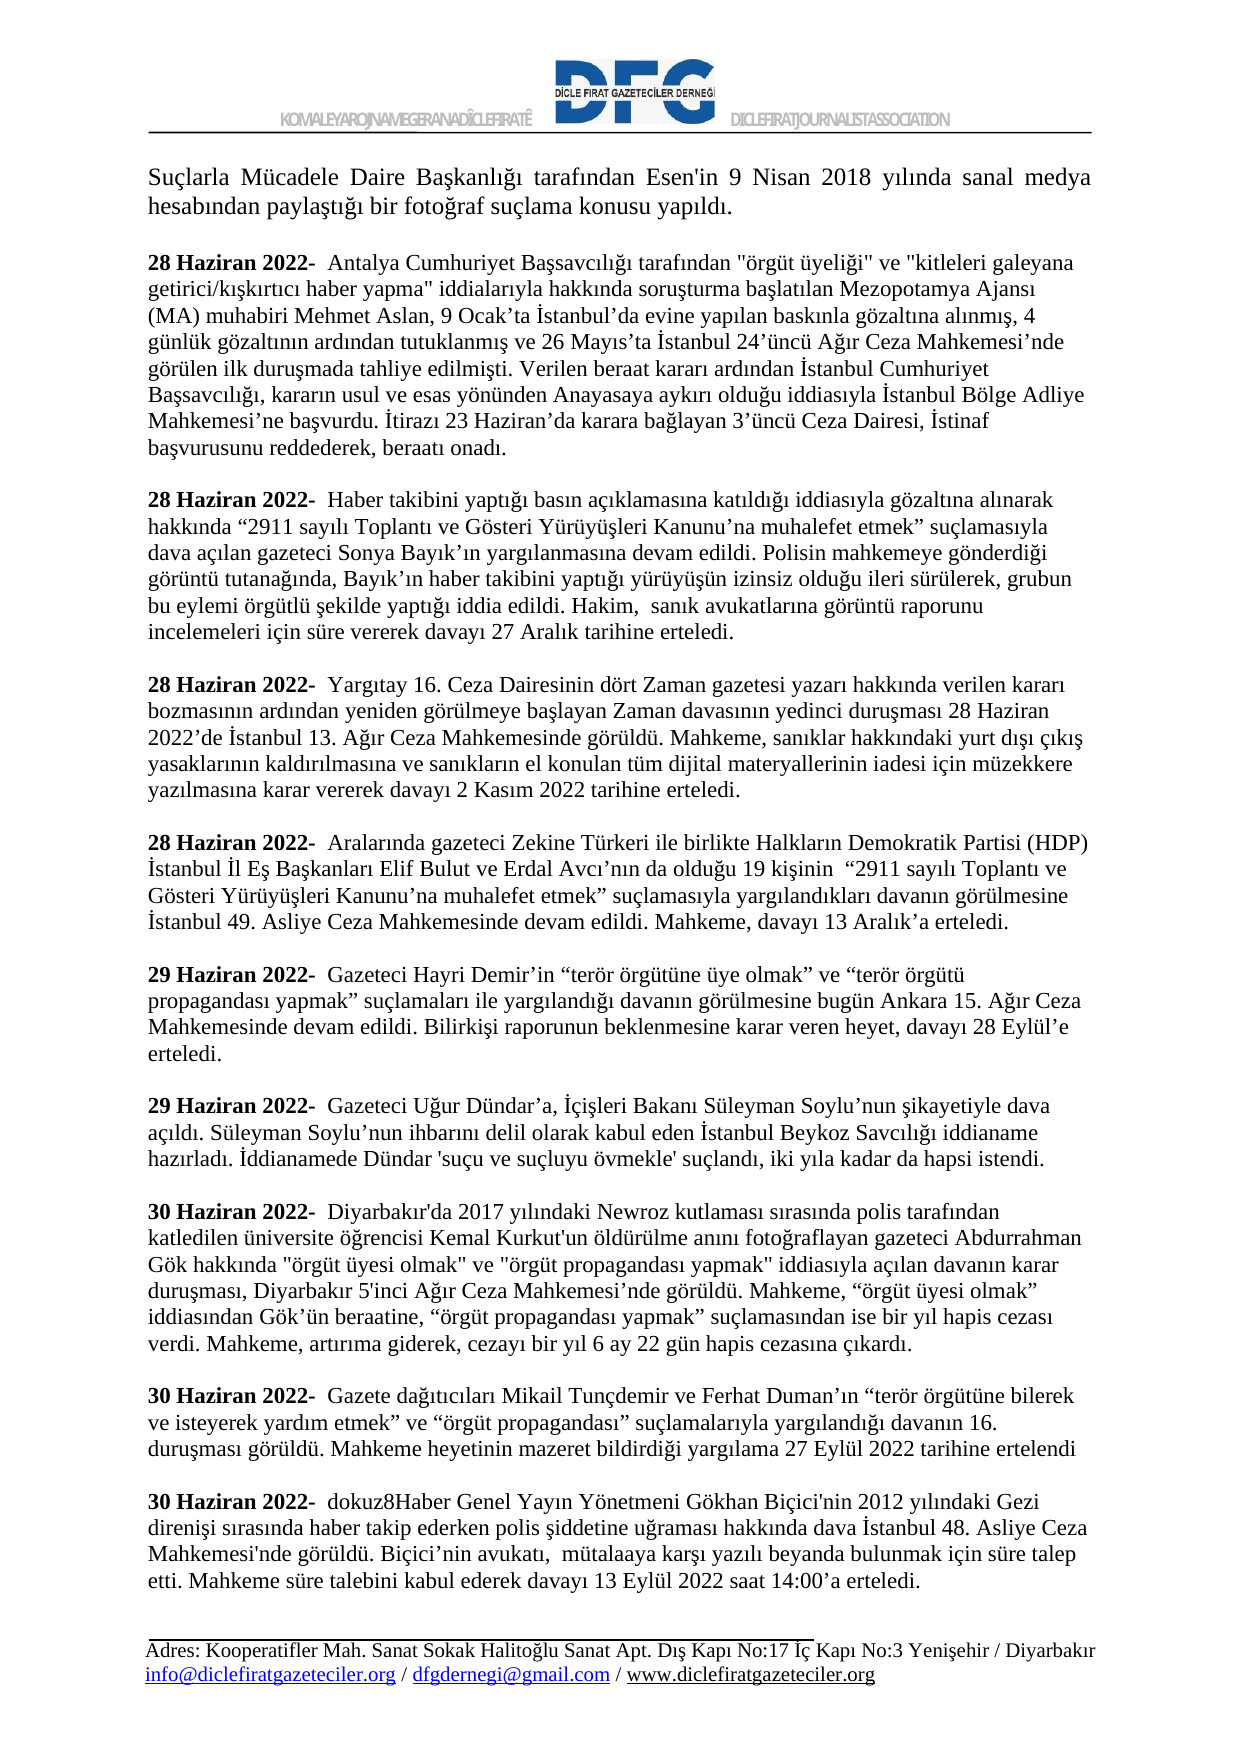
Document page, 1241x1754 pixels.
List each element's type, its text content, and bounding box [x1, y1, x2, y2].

text 30 Haziran 2022- dokuz8Haber Genel Yayın Yönetmeni Gökhan Biçici'nin 2012 yılındaki Gezi direnişi sırasında haber takip ederken polis şiddetine uğraması hakkında dava İstanbul 48. Asliye Ceza Mahkemesi'nde görüldü. Biçici’nin avukatı, mütalaaya karşı yazılı beyanda bulunmak için süre talep etti. Mahkeme süre talebini kabul ederek davayı 13 Eylül 2022 saat 14:00’a erteledi. [148, 1488, 1092, 1593]
text 28 Haziran 2022- Antalya Cumhuriyet Başsavcılığı tarafından "örgüt üyeliği" ve "kitleleri galeyana getirici/kışkırtıcı haber yapma" iddialarıyla hakkında soruşturma başlatılan Mezopotamya Ajansı (MA) muhabiri Mehmet Aslan, 9 Ocak’ta İstanbul’da evine yapılan baskınla gözaltına alınmış, 4 günlük gözaltının ardından tutuklanmış ve 26 Mayıs’ta İstanbul 24’üncü Ağır Ceza Mahkemesi’nde görülen ilk duruşmada tahliye edilmişti. Verilen beraat kararı ardından İstanbul Cumhuriyet Başsavcılığı, kararın usul ve esas yönünden Anayasaya aykırı olduğu iddiasıyla İstanbul Bölge Adliye Mahkemesi’ne başvurdu. İtirazı 23 Haziran’da karara bağlayan 3’üncü Ceza Dairesi, İstinaf başvurusunu reddederek, beraatı onadı. [148, 249, 1092, 460]
text 29 Haziran 2022- Gazeteci Hayri Demir’in “terör örgütüne üye olmak” ve “terör örgütü propagandası yapmak” suçlamaları ile yargılandığı davanın görülmesine bugün Ankara 15. Ağır Ceza Mahkemesinde devam edildi. Bilirkişi raporunun beklenmesine karar veren heyet, davayı 28 Eylül’e erteledi. [148, 961, 1092, 1066]
text 30 Haziran 2022- Gazete dağıtıcıları Mikail Tunçdemir ve Ferhat Duman’ın “terör örgütüne bilerek ve isteyerek yardım etmek” ve “örgüt propagandası” suçlamalarıyla yargılandığı davanın 16. duruşması görüldü. Mahkeme heyetinin mazeret bildirdiği yargılama 27 Eylül 2022 tarihine ertelendi [148, 1382, 1092, 1461]
text 28 Haziran 2022- Aralarında gazeteci Zekine Türkeri ile birlikte Halkların Demokratik Partisi (HDP) İstanbul İl Eş Başkanları Elif Bulut ve Erdal Avcı’nın da olduğu 19 kişinin “2911 sayılı Toplantı ve Gösteri Yürüyüşleri Kanunu’na muhalefet etmek” suçlamasıyla yargılandıkları davanın görülmesine İstanbul 49. Asliye Ceza Mahkemesinde devam edildi. Mahkeme, davayı 13 Aralık’a erteledi. [148, 829, 1092, 934]
picture [555, 59, 715, 124]
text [148, 162, 1092, 220]
text 30 Haziran 2022- Diyarbakır'da 2017 yılındaki Newroz kutlaması sırasında polis tarafından katledilen üniversite öğrencisi Kemal Kurkut'un öldürülme anını fotoğraflayan gazeteci Abdurrahman Gök hakkında "örgüt üyesi olmak" ve "örgüt propagandası yapmak" iddiasıyla açılan davanın karar duruşması, Diyarbakır 5'inci Ağır Ceza Mahkemesi’nde görüldü. Mahkeme, “örgüt üyesi olmak” iddiasından Gök’ün beraatine, “örgüt propagandası yapmak” suçlamasından ise bir yıl hapis cezası verdi. Mahkeme, artırıma giderek, cezayı bir yıl 6 ay 22 gün hapis cezasına çıkardı. [148, 1198, 1092, 1356]
text 28 Haziran 2022- Yargıtay 16. Ceza Dairesinin dört Zaman gazetesi yazarı hakkında verilen kararı bozmasının ardından yeniden görülmeye başlayan Zaman davasının yedinci duruşması 28 Haziran 2022’de İstanbul 13. Ağır Ceza Mahkemesinde görüldü. Mahkeme, sanıklar hakkındaki yurt dışı çıkış yasaklarının kaldırılmasına ve sanıkların el konulan tüm dijital materyallerinin iadesi için müzekkere yazılmasına karar vererek davayı 2 Kasım 2022 tarihine erteledi. [148, 671, 1092, 803]
text 28 Haziran 2022- Haber takibini yaptığı basın açıklamasına katıldığı iddiasıyla gözaltına alınarak hakkında “2911 sayılı Toplantı ve Gösteri Yürüyüşleri Kanunu’na muhalefet etmek” suçlamasıyla dava açılan gazeteci Sonya Bayık’ın yargılanmasına devam edildi. Polisin mahkemeye gönderdiği görüntü tutanağında, Bayık’ın haber takibini yaptığı yürüyüşün izinsiz olduğu ileri sürülerek, grubun bu eylemi örgütlü şekilde yaptığı iddia edildi. Hakim, sanık avukatlarına görüntü raporunu incelemeleri için süre vererek davayı 27 Aralık tarihine erteledi. [148, 486, 1092, 644]
text 29 Haziran 2022- Gazeteci Uğur Dündar’a, İçişleri Bakanı Süleyman Soylu’nun şikayetiyle dava açıldı. Süleyman Soylu’nun ihbarını delil olarak kabul eden İstanbul Beykoz Savcılığı iddianame hazırladı. İddianamede Dündar 'suçu ve suçluyu övmekle' suçlandı, iki yıla kadar da hapsi istendi. [148, 1092, 1092, 1172]
